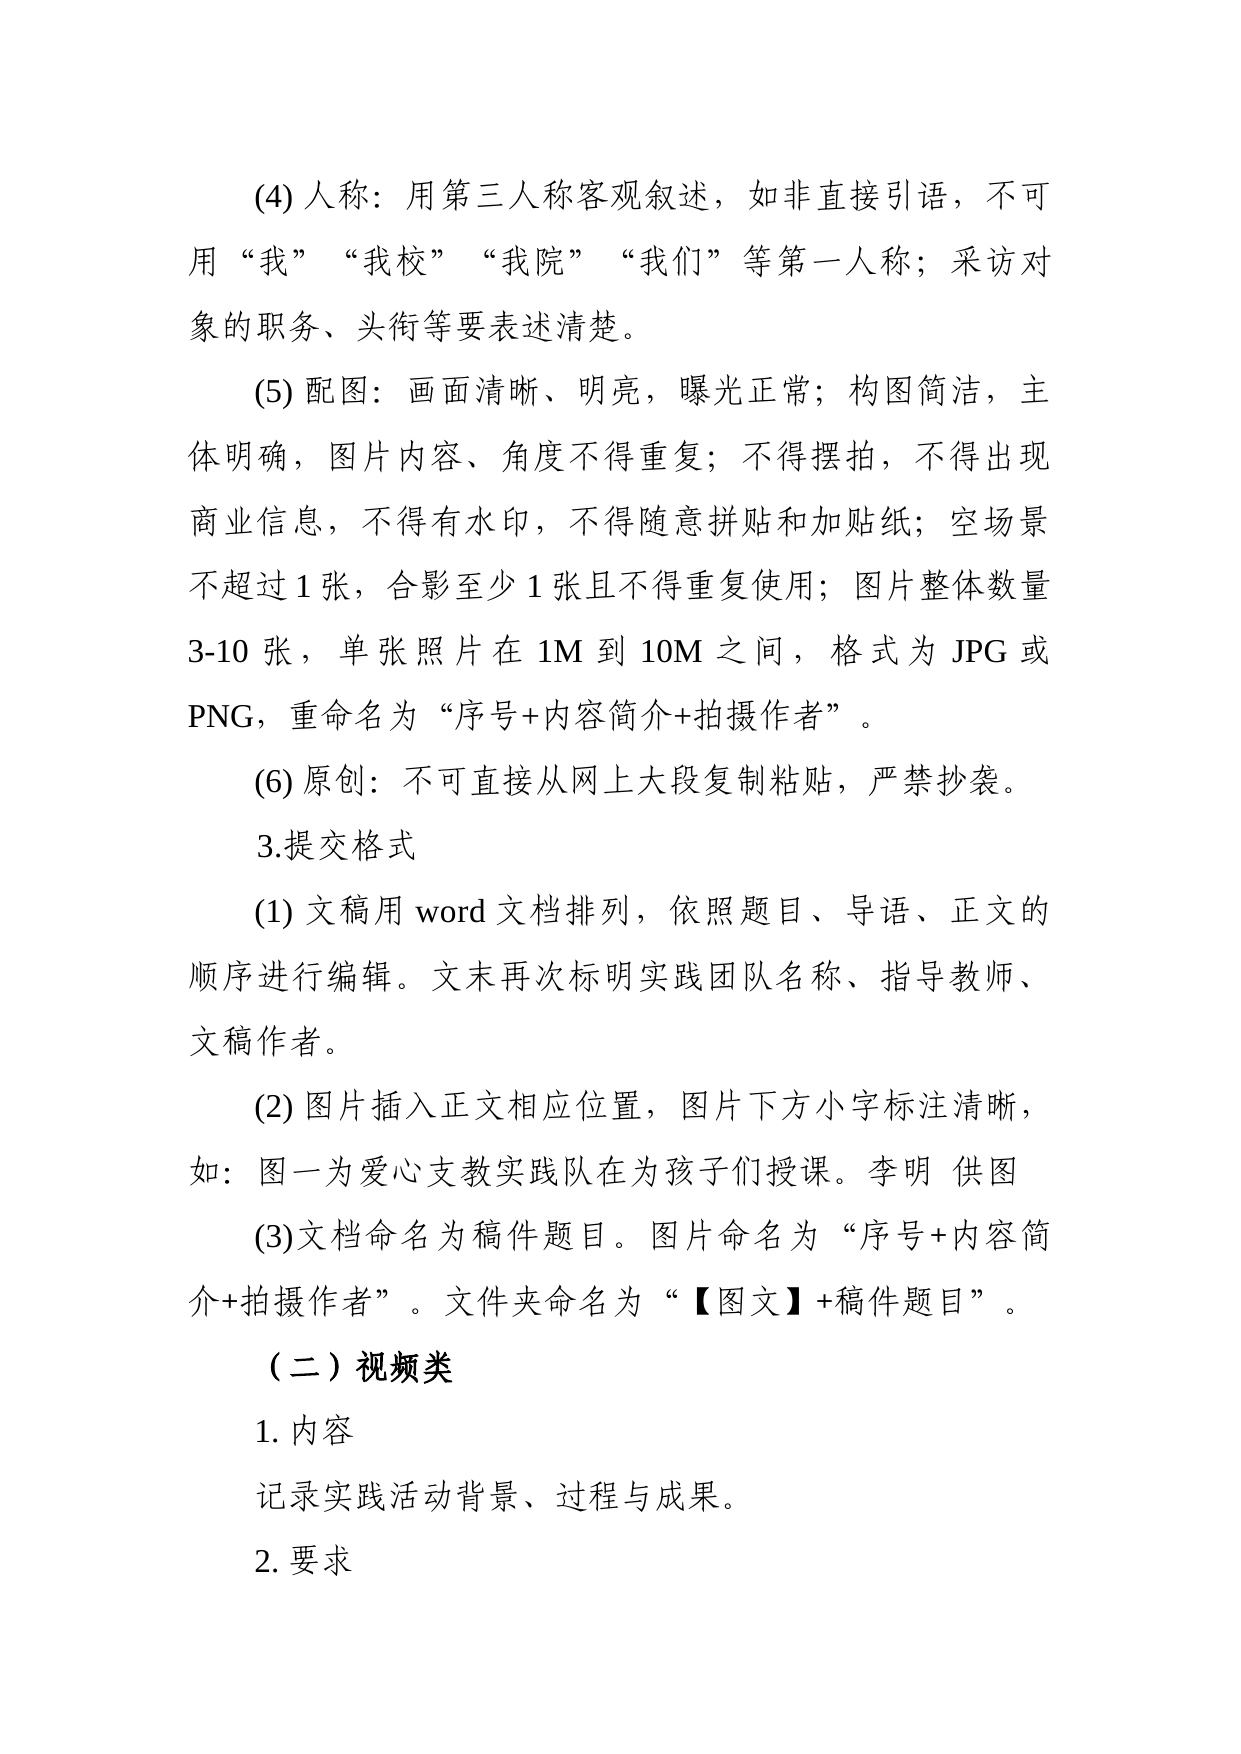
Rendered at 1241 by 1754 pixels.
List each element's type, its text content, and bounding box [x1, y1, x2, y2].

text (6) 原创：不可直接从网上大段复制粘贴，严禁抄袭。 [187, 747, 1053, 812]
text (1) 文稿用word文档排列，依照题目、导语、正文的顺序进行编辑。文末再次标明实践团队名称、指导教师、文稿作者。 [187, 877, 1053, 1072]
text (2) 图片插入正文相应位置，图片下方小字标注清晰，如：图一为爱心支教实践队在为孩子们授课。李明 供图 [187, 1072, 1053, 1202]
text (5) 配图：画面清晰、明亮，曝光正常；构图简洁，主体明确，图片内容、角度不得重复；不得摆拍，不得出现商业信息，不得有水印，不得随意拼贴和加贴纸；空场景不超过1张，合影至少1张且不得重复使用；图片整体数量3-10张，单张照片在1M到10M之间，格式为JPG或PNG，重命名为“序号+内容简介+拍摄作者”。 [187, 357, 1053, 747]
text 3.提交格式 [187, 812, 1053, 877]
text 记录实践活动背景、过程与成果。 [187, 1462, 1053, 1527]
text （二）视频类 [187, 1332, 1053, 1397]
text 2. 要求 [187, 1527, 1053, 1592]
text (4) 人称：用第三人称客观叙述，如非直接引语，不可用“我”“我校”“我院”“我们”等第一人称；采访对象的职务、头衔等要表述清楚。 [187, 162, 1053, 357]
text (3)文档命名为稿件题目。图片命名为“序号+内容简介+拍摄作者”。文件夹命名为“【图文】+稿件题目”。 [187, 1202, 1053, 1332]
text 1. 内容 [187, 1397, 1053, 1462]
